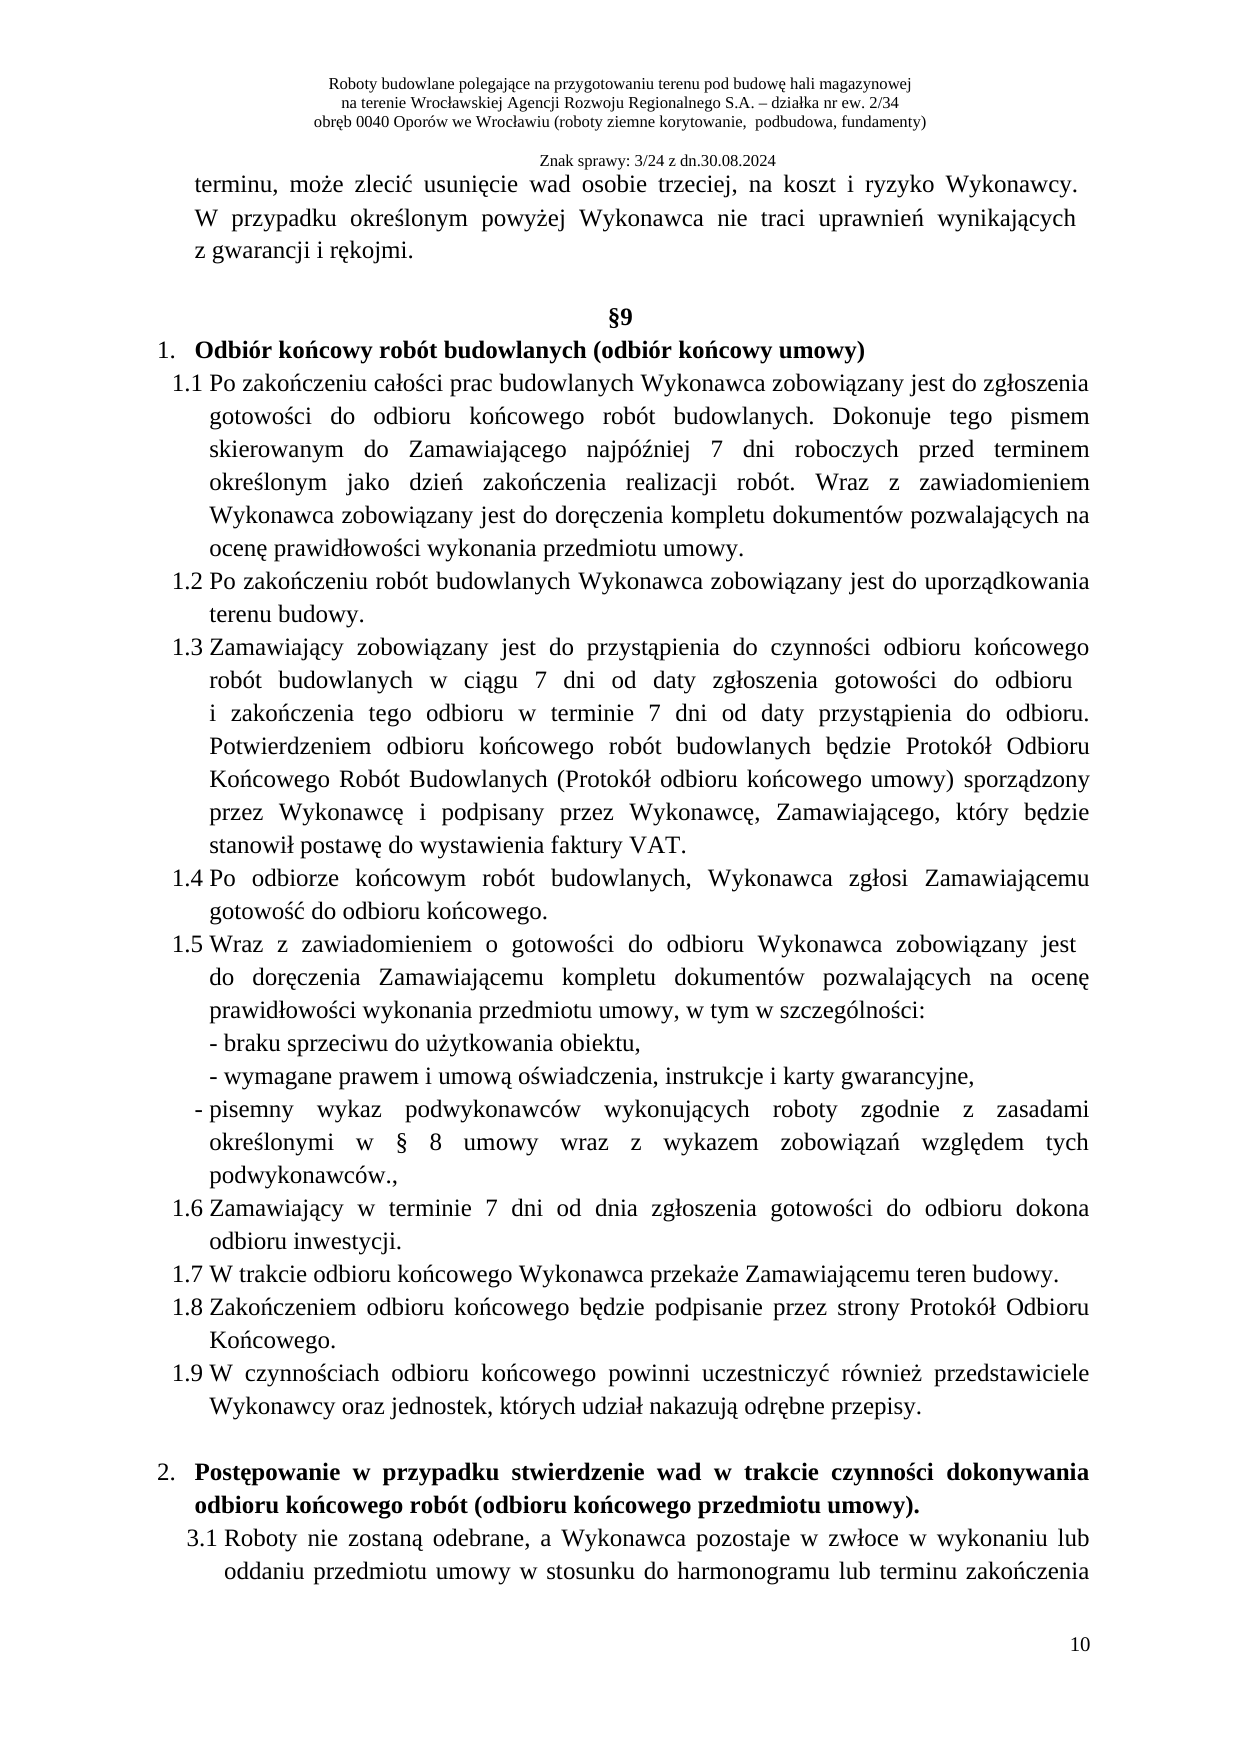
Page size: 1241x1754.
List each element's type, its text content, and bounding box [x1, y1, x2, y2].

list Postępowanie w przypadku stwierdzenie wad w trakcie czynności dokonywania odbioru końcowego robót (odbioru końcowego przedmiotu umowy). [157, 1457, 1090, 1519]
list Zakończeniem odbioru końcowego będzie podpisanie przez strony Protokół Odbioru Końcowego. [172, 1292, 1090, 1354]
list Zamawiający w terminie 7 dni od dnia zgłoszenia gotowości do odbioru dokona odbioru inwestycji. [172, 1193, 1090, 1255]
list Zamawiający zobowiązany jest do przystąpienia do czynności odbioru końcowego robót budowlanych w ciągu 7 dni od daty zgłoszenia gotowości do odbioru i zakończenia tego odbioru w terminie 7 dni od daty przystąpienia do odbioru. Potwierdzeniem odbioru końcowego robót budowlanych będzie Protokół Odbioru Końcowego Robót Budowlanych (Protokół odbioru końcowego umowy) sporządzony przez Wykonawcę i podpisany przez Wykonawcę, Zamawiającego, który będzie stanowił postawę do wystawienia faktury VAT. [172, 632, 1090, 859]
list Po zakończeniu całości prac budowlanych Wykonawca zobowiązany jest do zgłoszenia gotowości do odbioru końcowego robót budowlanych. Dokonuje tego pismem skierowanym do Zamawiającego najpóźniej 7 dni roboczych przed terminem określonym jako dzień zakończenia realizacji robót. Wraz z zawiadomieniem Wykonawca zobowiązany jest do doręczenia kompletu dokumentów pozwalających na ocenę prawidłowości wykonania przedmiotu umowy. [172, 368, 1090, 562]
text - wymagane prawem i umową oświadczenia, instrukcje i karty gwarancyjne, [209, 1061, 1090, 1090]
list W czynnościach odbioru końcowego powinni uczestniczyć również przedstawiciele Wykonawcy oraz jednostek, których udział nakazują odrębne przepisy. [172, 1358, 1090, 1420]
list Odbiór końcowy robót budowlanych (odbiór końcowy umowy) [157, 335, 1090, 363]
list Po zakończeniu robót budowlanych Wykonawca zobowiązany jest do uporządkowania terenu budowy. [172, 566, 1090, 628]
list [186, 1523, 1090, 1585]
list pisemny wykaz podwykonawców wykonujących roboty zgodnie z zasadami określonymi w § 8 umowy wraz z wykazem zobowiązań względem tych podwykonawców., [194, 1094, 1090, 1189]
list Wraz z zawiadomieniem o gotowości do odbioru Wykonawca zobowiązany jest do doręczenia Zamawiającemu kompletu dokumentów pozwalających na ocenę prawidłowości wykonania przedmiotu umowy, w tym w szczególności: [172, 929, 1090, 1024]
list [150, 169, 1090, 264]
list W trakcie odbioru końcowego Wykonawca przekaże Zamawiającemu teren budowy. [172, 1259, 1090, 1288]
text - braku sprzeciwu do użytkowania obiektu, [209, 1028, 1090, 1057]
text §9 [150, 302, 1090, 330]
list Po odbiorze końcowym robót budowlanych, Wykonawca zgłosi Zamawiającemu gotowość do odbioru końcowego. [172, 863, 1090, 925]
